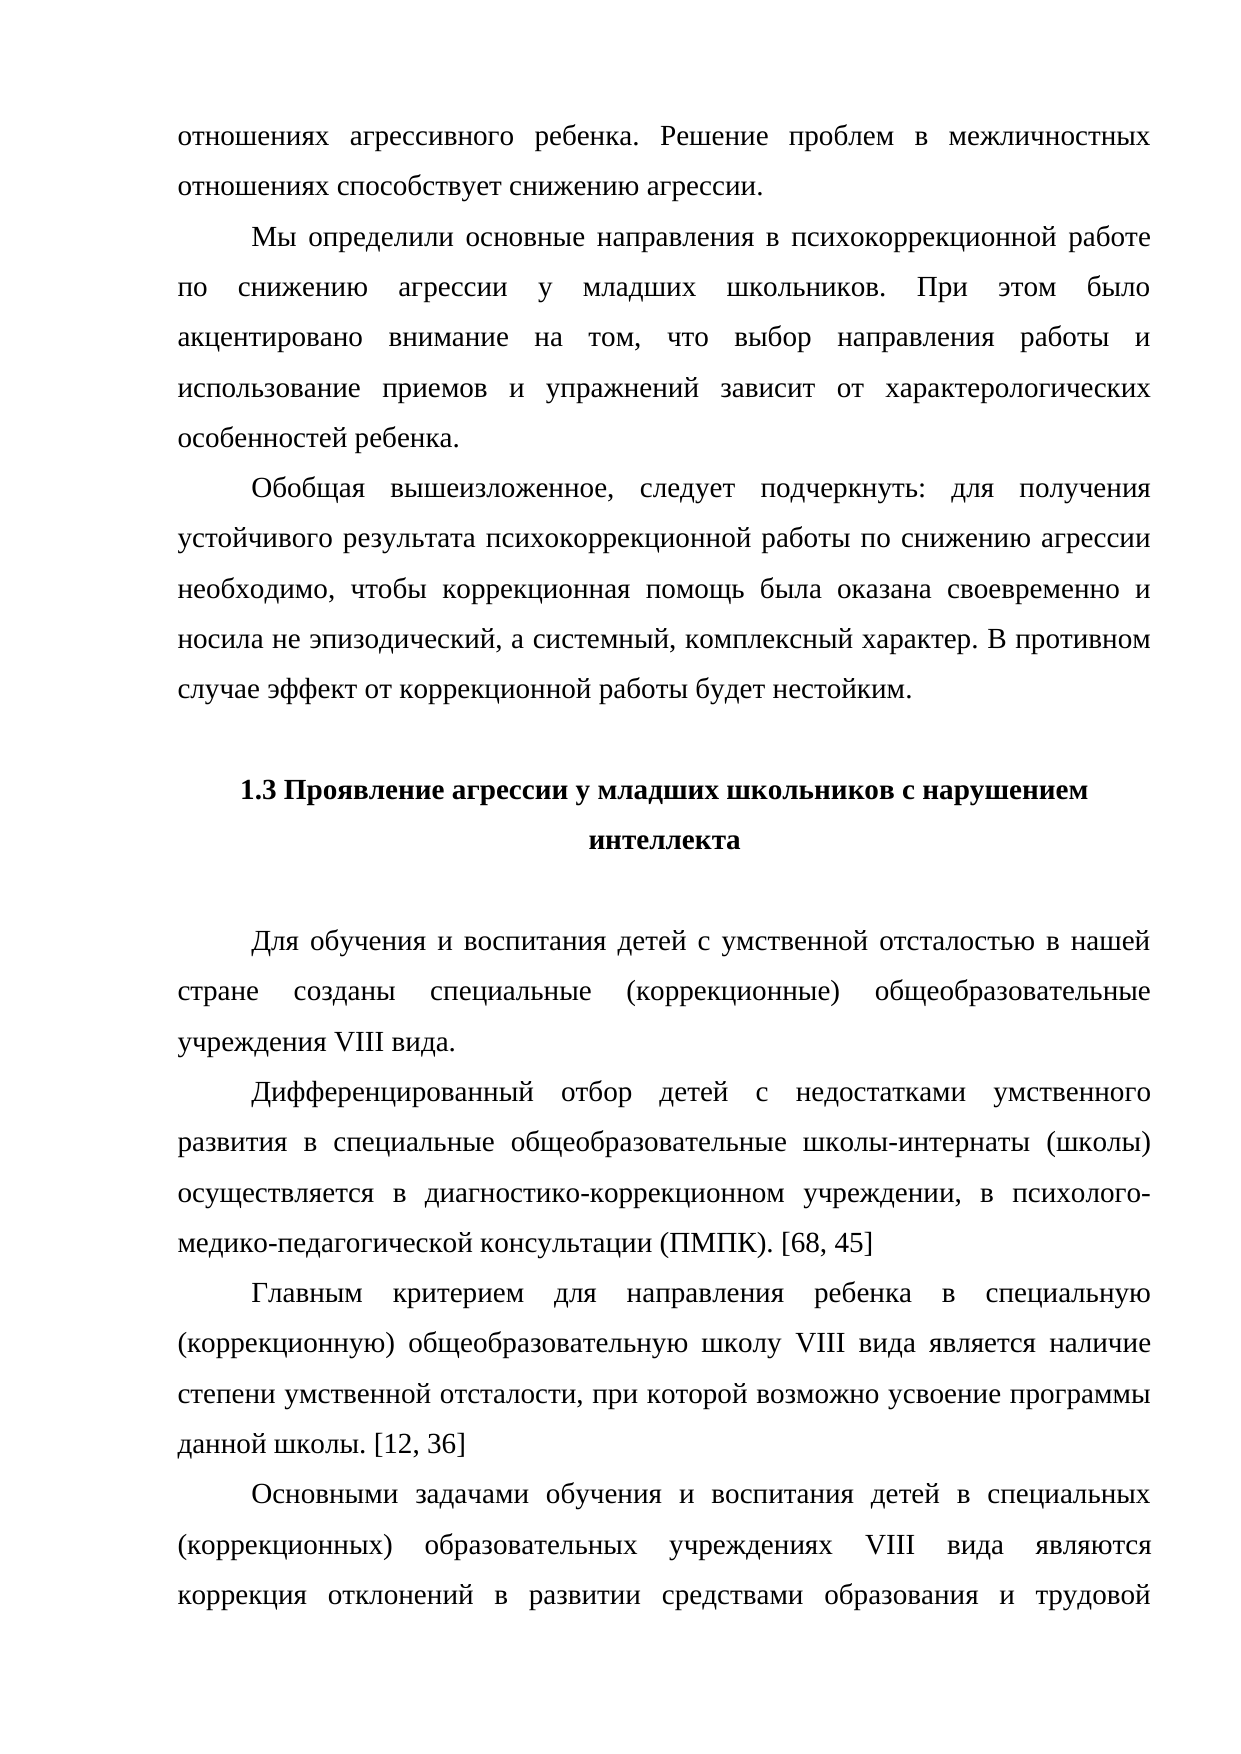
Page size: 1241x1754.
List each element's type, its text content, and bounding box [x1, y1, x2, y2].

text Мы определили основные направления в психокоррекционной работе по снижению агрессии у младших школьников. При этом было акцентировано внимание на том, что выбор направления работы и использование приемов и упражнений зависит от характерологических особенностей ребенка. [177, 219, 1152, 453]
text Главным критерием для направления ребенка в специальную (коррекционную) общеобразовательную школу VIII вида является наличие степени умственной отсталости, при которой возможно усвоение программы данной школы. [12, 36] [177, 1275, 1152, 1460]
text Обобщая вышеизложенное, следует подчеркнуть: для получения устойчивого результата психокоррекционной работы по снижению агрессии необходимо, чтобы коррекционная помощь была оказана своевременно и носила не эпизодический, а системный, комплексный характер. В противном случае эффект от коррекционной работы будет нестойким. [177, 470, 1152, 705]
text Дифференцированный отбор детей с недостатками умственного развития в специальные общеобразовательные школы-интернаты (школы) осуществляется в диагностико-коррекционном учреждении, в психолого-медико-педагогической консультации (ПМПК). [68, 45] [177, 1074, 1152, 1258]
text Для обучения и воспитания детей с умственной отсталостью в нашей стране созданы специальные (коррекционные) общеобразовательные учреждения VIII вида. [177, 923, 1152, 1057]
text 1.3 Проявление агрессии у младших школьников с нарушением интеллекта [177, 772, 1152, 856]
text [177, 118, 1152, 202]
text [177, 1477, 1152, 1611]
